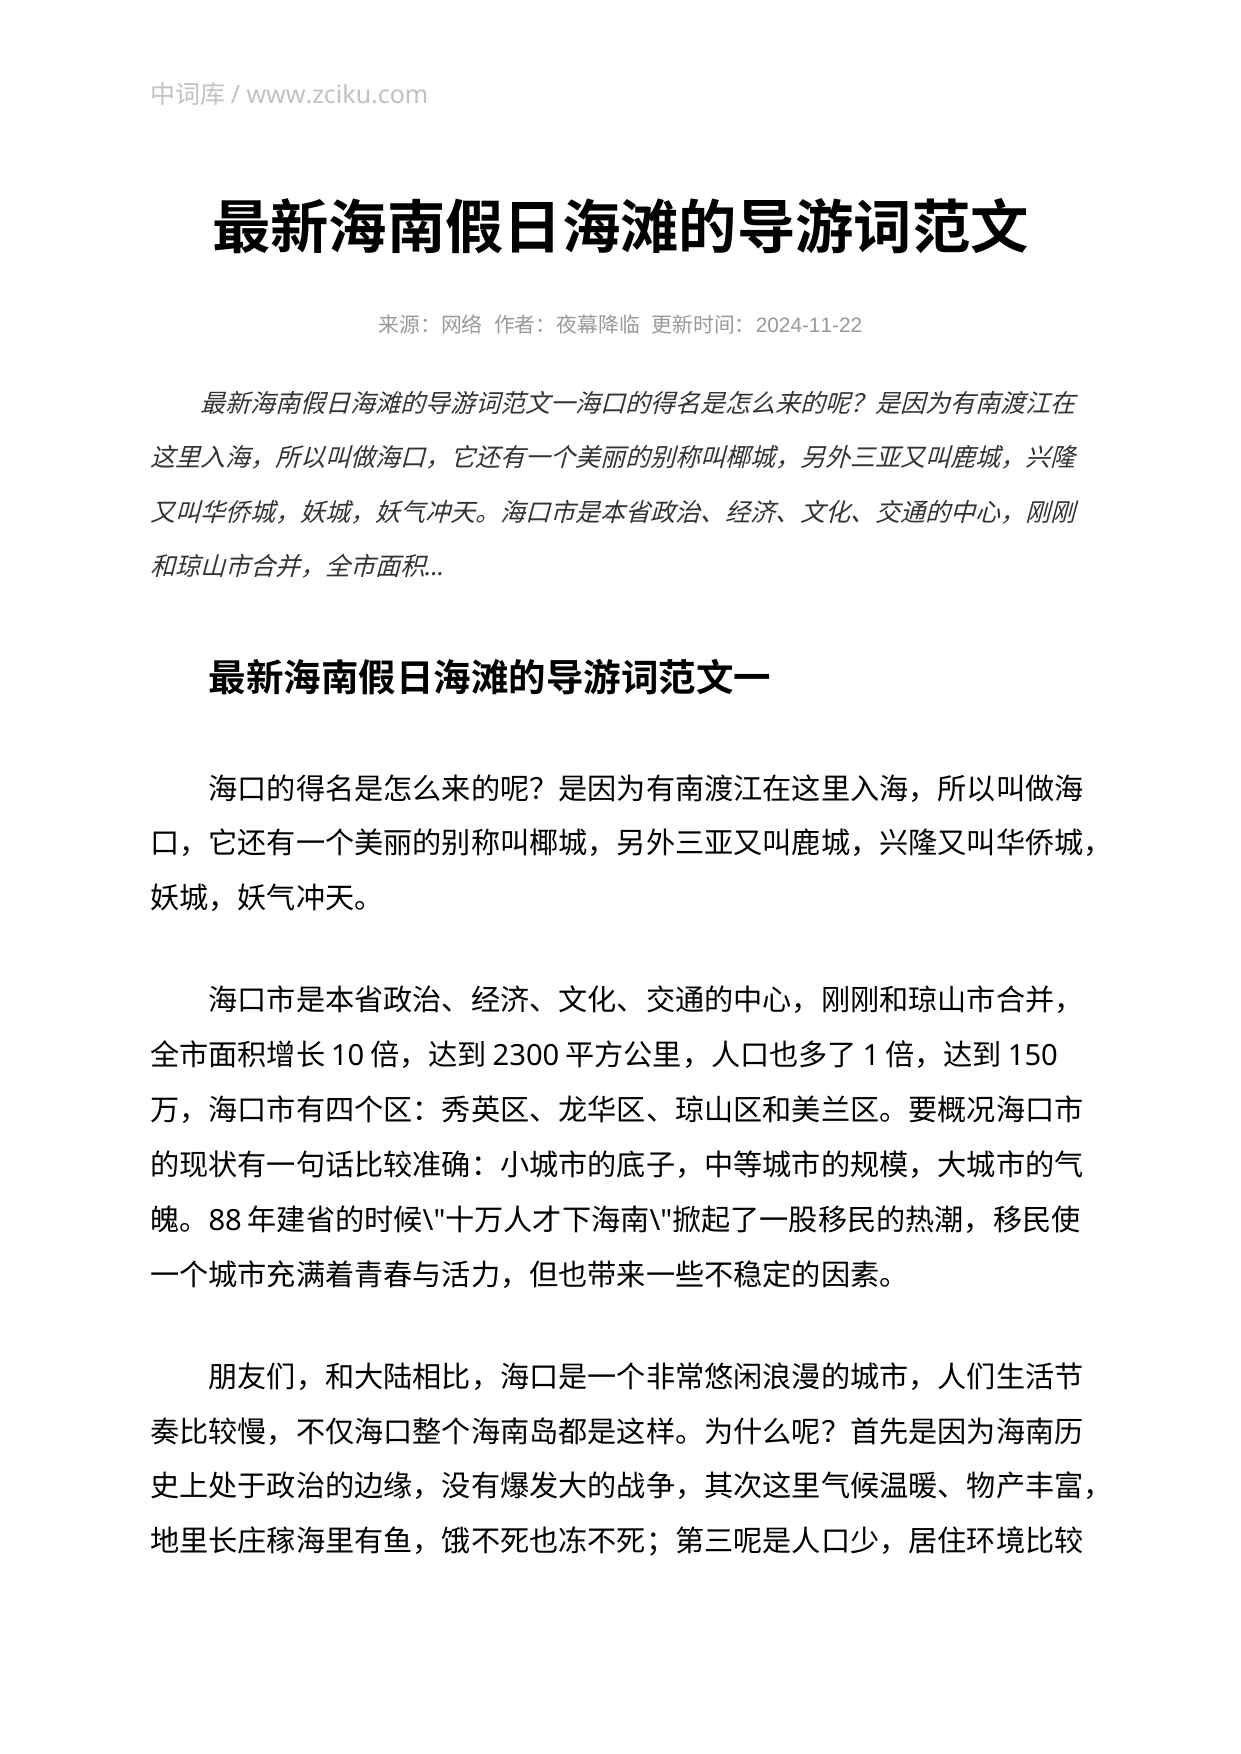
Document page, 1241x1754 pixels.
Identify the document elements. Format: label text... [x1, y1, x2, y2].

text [150, 1353, 1090, 1560]
text 最新海南假日海滩的导游词范文一海口的得名是怎么来的呢？是因为有南渡江在这里入海，所以叫做海口，它还有一个美丽的别称叫椰城，另外三亚又叫鹿城，兴隆又叫华侨城，妖城，妖气冲天。海口市是本省政治、经济、文化、交通的中心，刚刚和琼山市合并，全市面积... [150, 383, 1090, 583]
text 最新海南假日海滩的导游词范文一 [150, 648, 1090, 702]
text 海口的得名是怎么来的呢？是因为有南渡江在这里入海，所以叫做海口，它还有一个美丽的别称叫椰城，另外三亚又叫鹿城，兴隆又叫华侨城，妖城，妖气冲天。 [150, 765, 1090, 917]
text 海口市是本省政治、经济、文化、交通的中心，刚刚和琼山市合并，全市面积增长10倍，达到2300平方公里，人口也多了1倍，达到150万，海口市有四个区：秀英区、龙华区、琼山区和美兰区。要概况海口市的现状有一句话比较准确：小城市的底子，中等城市的规模，大城市的气魄。88年建省的时候\"十万人才下海南\"掀起了一股移民的热潮，移民使一个城市充满着青春与活力，但也带来一些不稳定的因素。 [150, 977, 1090, 1294]
subtitle 最新海南假日海滩的导游词范文 [150, 181, 1090, 266]
text 来源：网络 作者：夜幕降临 更新时间：2024-11-22 [150, 313, 1090, 337]
